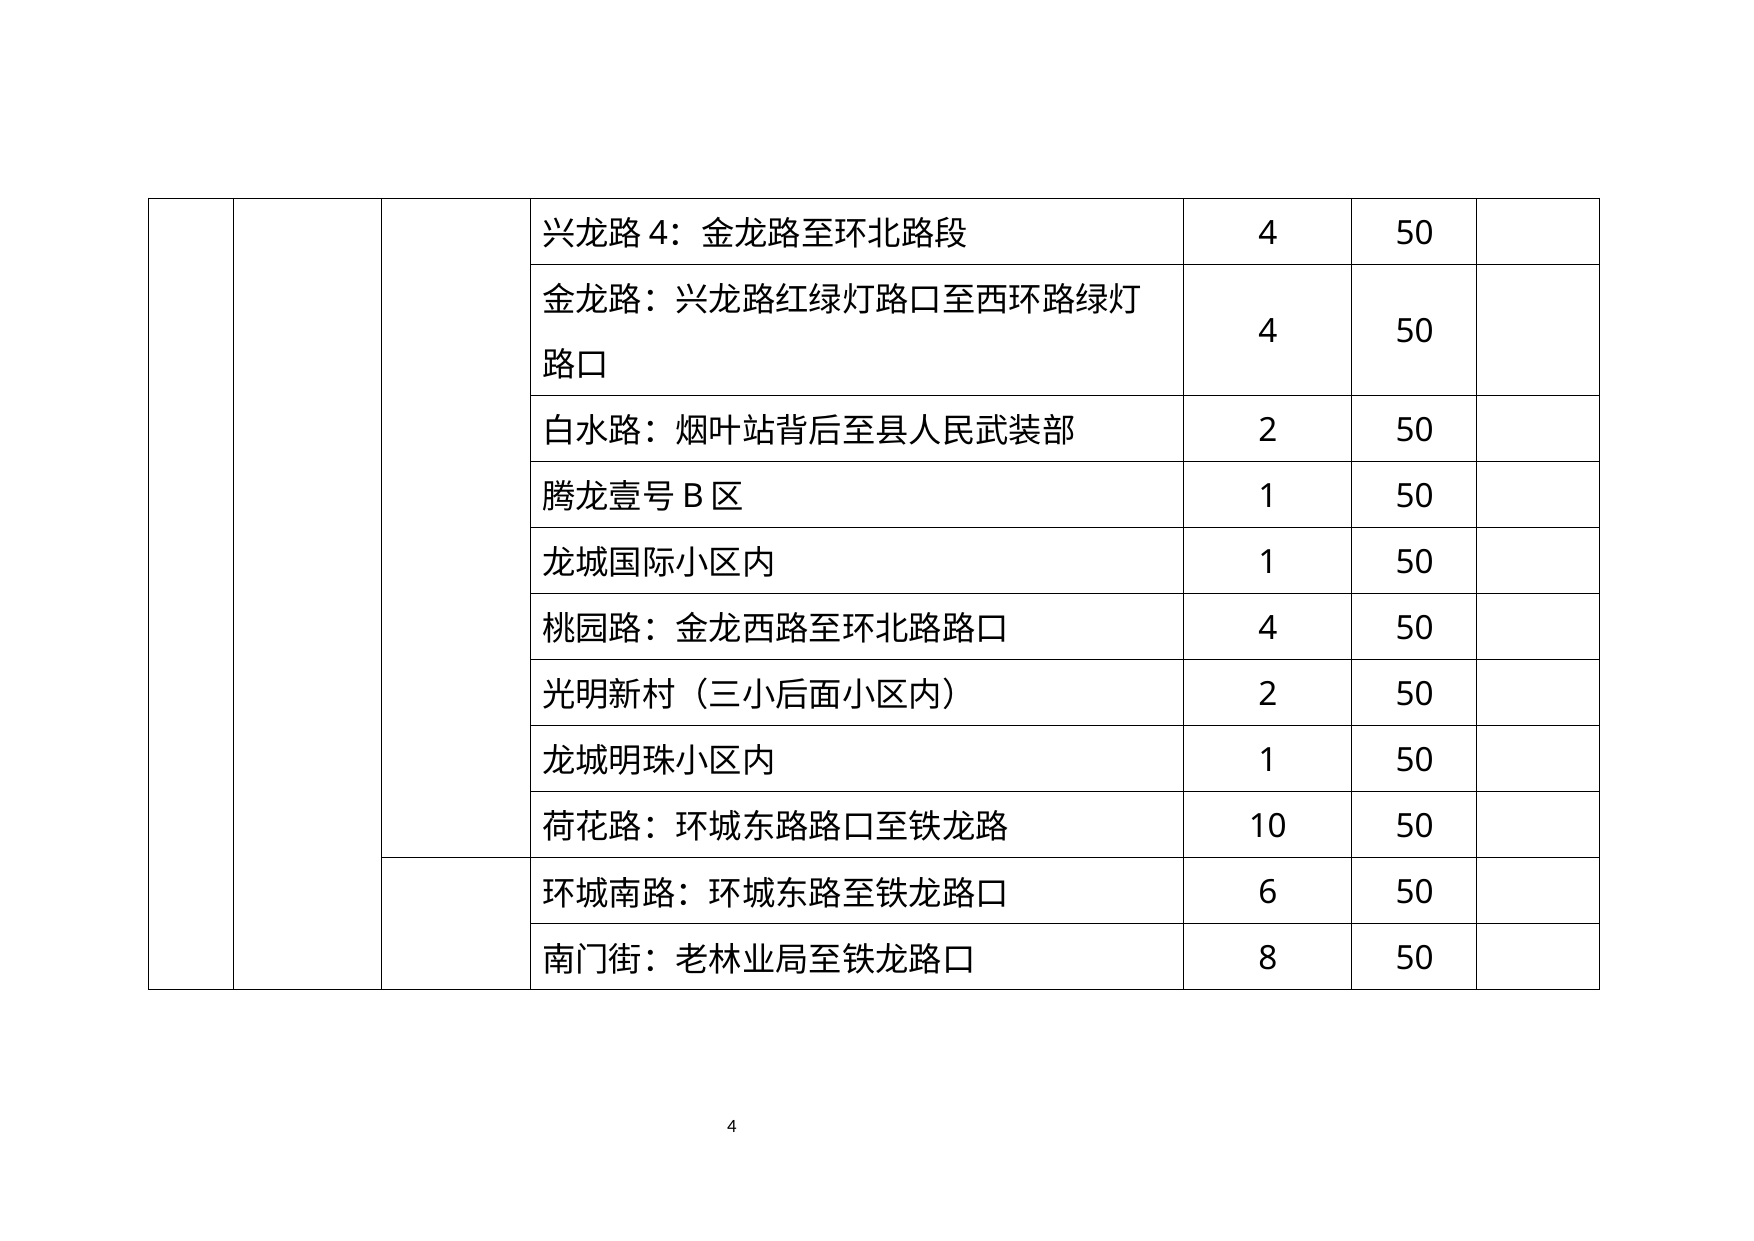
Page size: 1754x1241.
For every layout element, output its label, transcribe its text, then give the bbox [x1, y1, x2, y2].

table_cell 50 [1352, 924, 1476, 989]
table_cell 南门街：老林业局至铁龙路口 [531, 924, 1183, 989]
table_cell 兴龙路4：金龙路至环北路段 [531, 199, 1183, 264]
table_cell [1477, 462, 1599, 527]
table_cell [1477, 396, 1599, 461]
table_cell [1477, 660, 1599, 725]
table_cell 4 [1184, 265, 1351, 395]
table_cell 8 [1184, 924, 1351, 989]
table_cell 1 [1184, 528, 1351, 593]
table_cell 50 [1352, 265, 1476, 395]
table_cell 1 [1184, 462, 1351, 527]
table_cell 50 [1352, 726, 1476, 791]
table_cell 环城南路：环城东路至铁龙路口 [531, 858, 1183, 923]
table_cell [1477, 594, 1599, 659]
table_cell 金龙路：兴龙路红绿灯路口至西环路绿灯路口 [531, 265, 1183, 395]
table_cell 50 [1352, 396, 1476, 461]
table_cell [1477, 924, 1599, 989]
table_cell 2 [1184, 660, 1351, 725]
table_cell 50 [1352, 594, 1476, 659]
table_cell 2 [1184, 396, 1351, 461]
table_cell 腾龙壹号B区 [531, 462, 1183, 527]
table_cell 1 [1184, 726, 1351, 791]
table_cell 龙城明珠小区内 [531, 726, 1183, 791]
table_cell 50 [1352, 792, 1476, 857]
table_cell 50 [1352, 199, 1476, 264]
table_cell 4 [1184, 594, 1351, 659]
table_cell 6 [1184, 858, 1351, 923]
table_cell [1477, 265, 1599, 395]
table_cell 50 [1352, 660, 1476, 725]
table_cell 桃园路：金龙西路至环北路路口 [531, 594, 1183, 659]
table_cell 10 [1184, 792, 1351, 857]
table_cell [382, 858, 530, 989]
table_cell 白水路：烟叶站背后至县人民武装部 [531, 396, 1183, 461]
table_cell [1477, 199, 1599, 264]
table_cell 龙城国际小区内 [531, 528, 1183, 593]
table_cell [1477, 858, 1599, 923]
table_cell 50 [1352, 528, 1476, 593]
table_cell 光明新村（三小后面小区内） [531, 660, 1183, 725]
table_cell 50 [1352, 462, 1476, 527]
table_cell [1477, 726, 1599, 791]
table_cell 荷花路：环城东路路口至铁龙路 [531, 792, 1183, 857]
table_cell [1477, 792, 1599, 857]
table_cell 4 [1184, 199, 1351, 264]
table_cell 50 [1352, 858, 1476, 923]
table_cell [1477, 528, 1599, 593]
